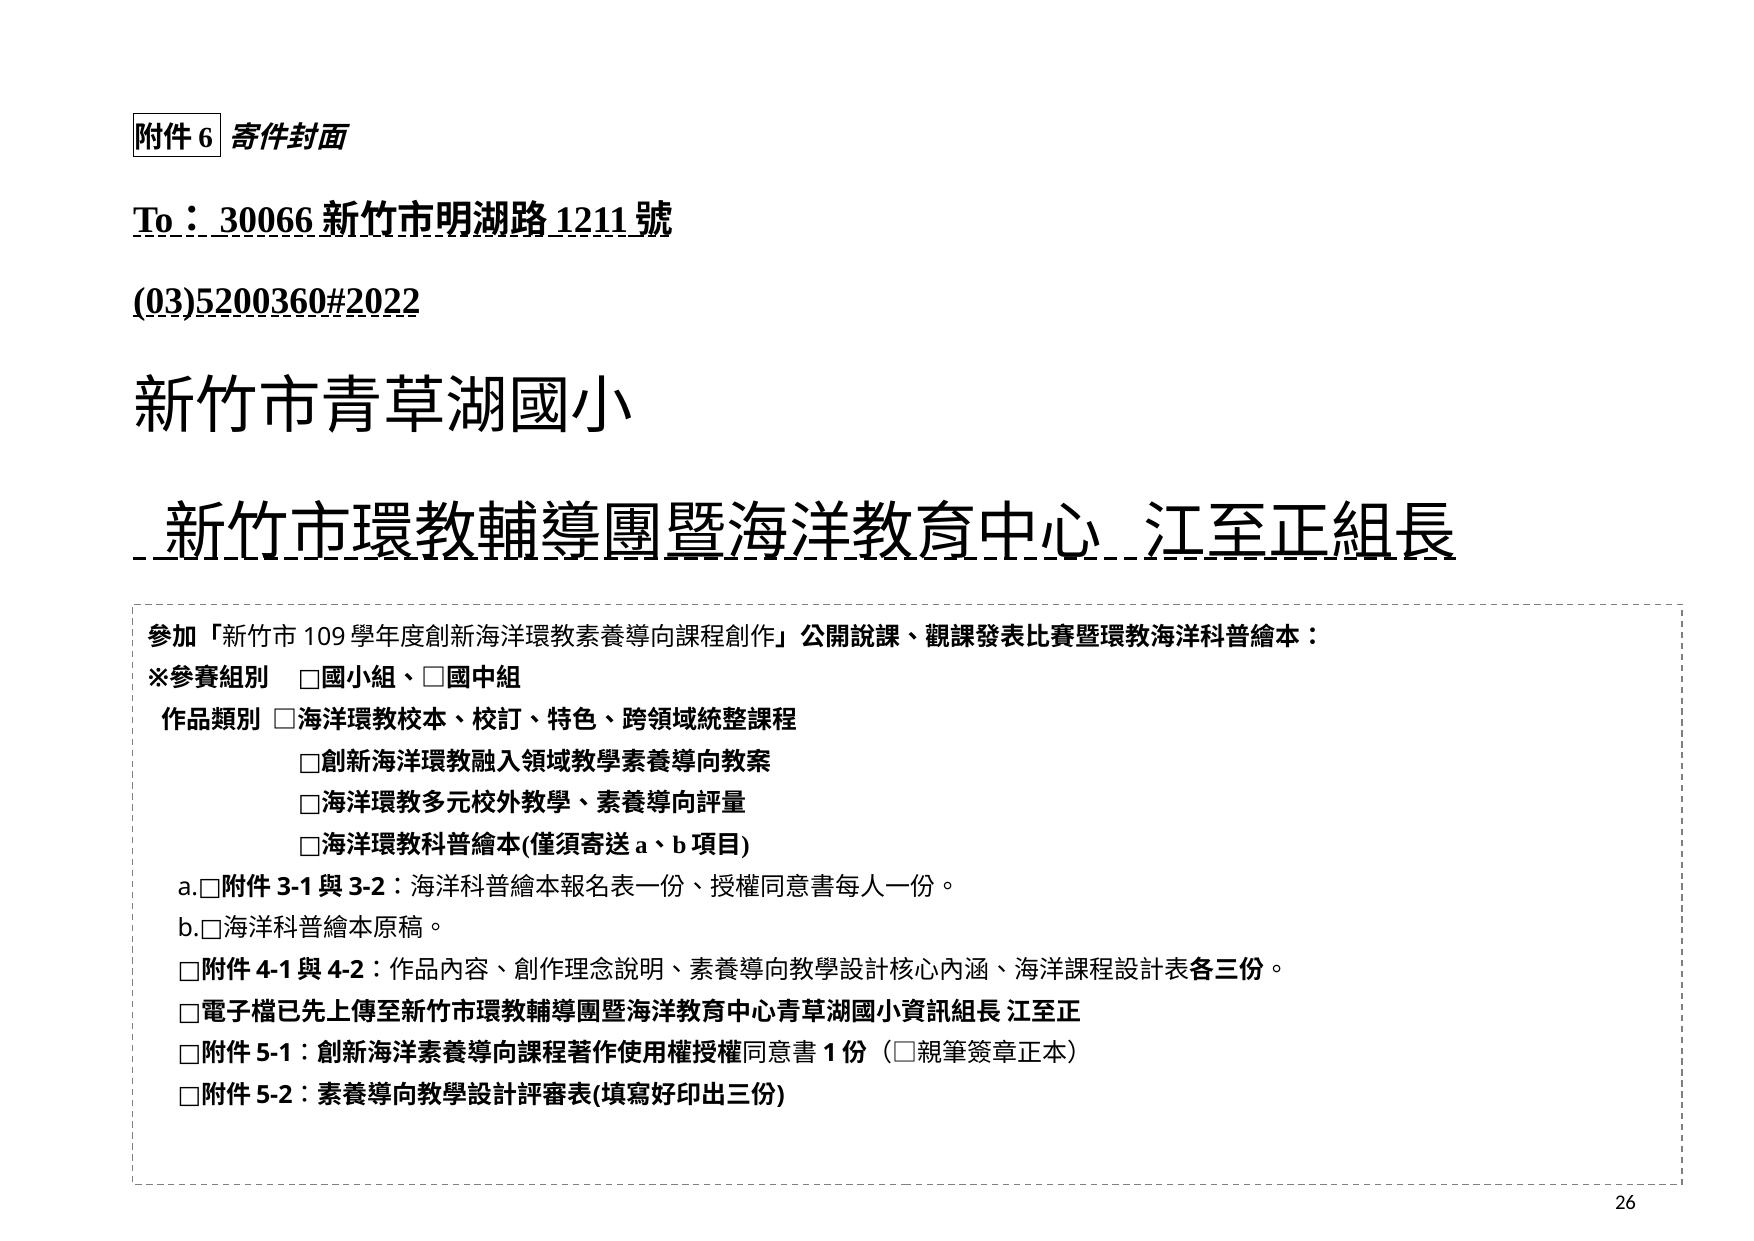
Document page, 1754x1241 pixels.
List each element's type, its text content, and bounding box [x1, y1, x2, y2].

text 新竹市青草湖國小 [133, 344, 1636, 456]
text 新竹市環教輔導團暨海洋教育中心 江至正組長 [133, 470, 1636, 582]
text (03)5200360#2022 [133, 262, 1636, 337]
text 附件6 寄件封面 [133, 97, 1636, 172]
text To： 30066 新竹市明湖路1211號 [133, 179, 1636, 254]
